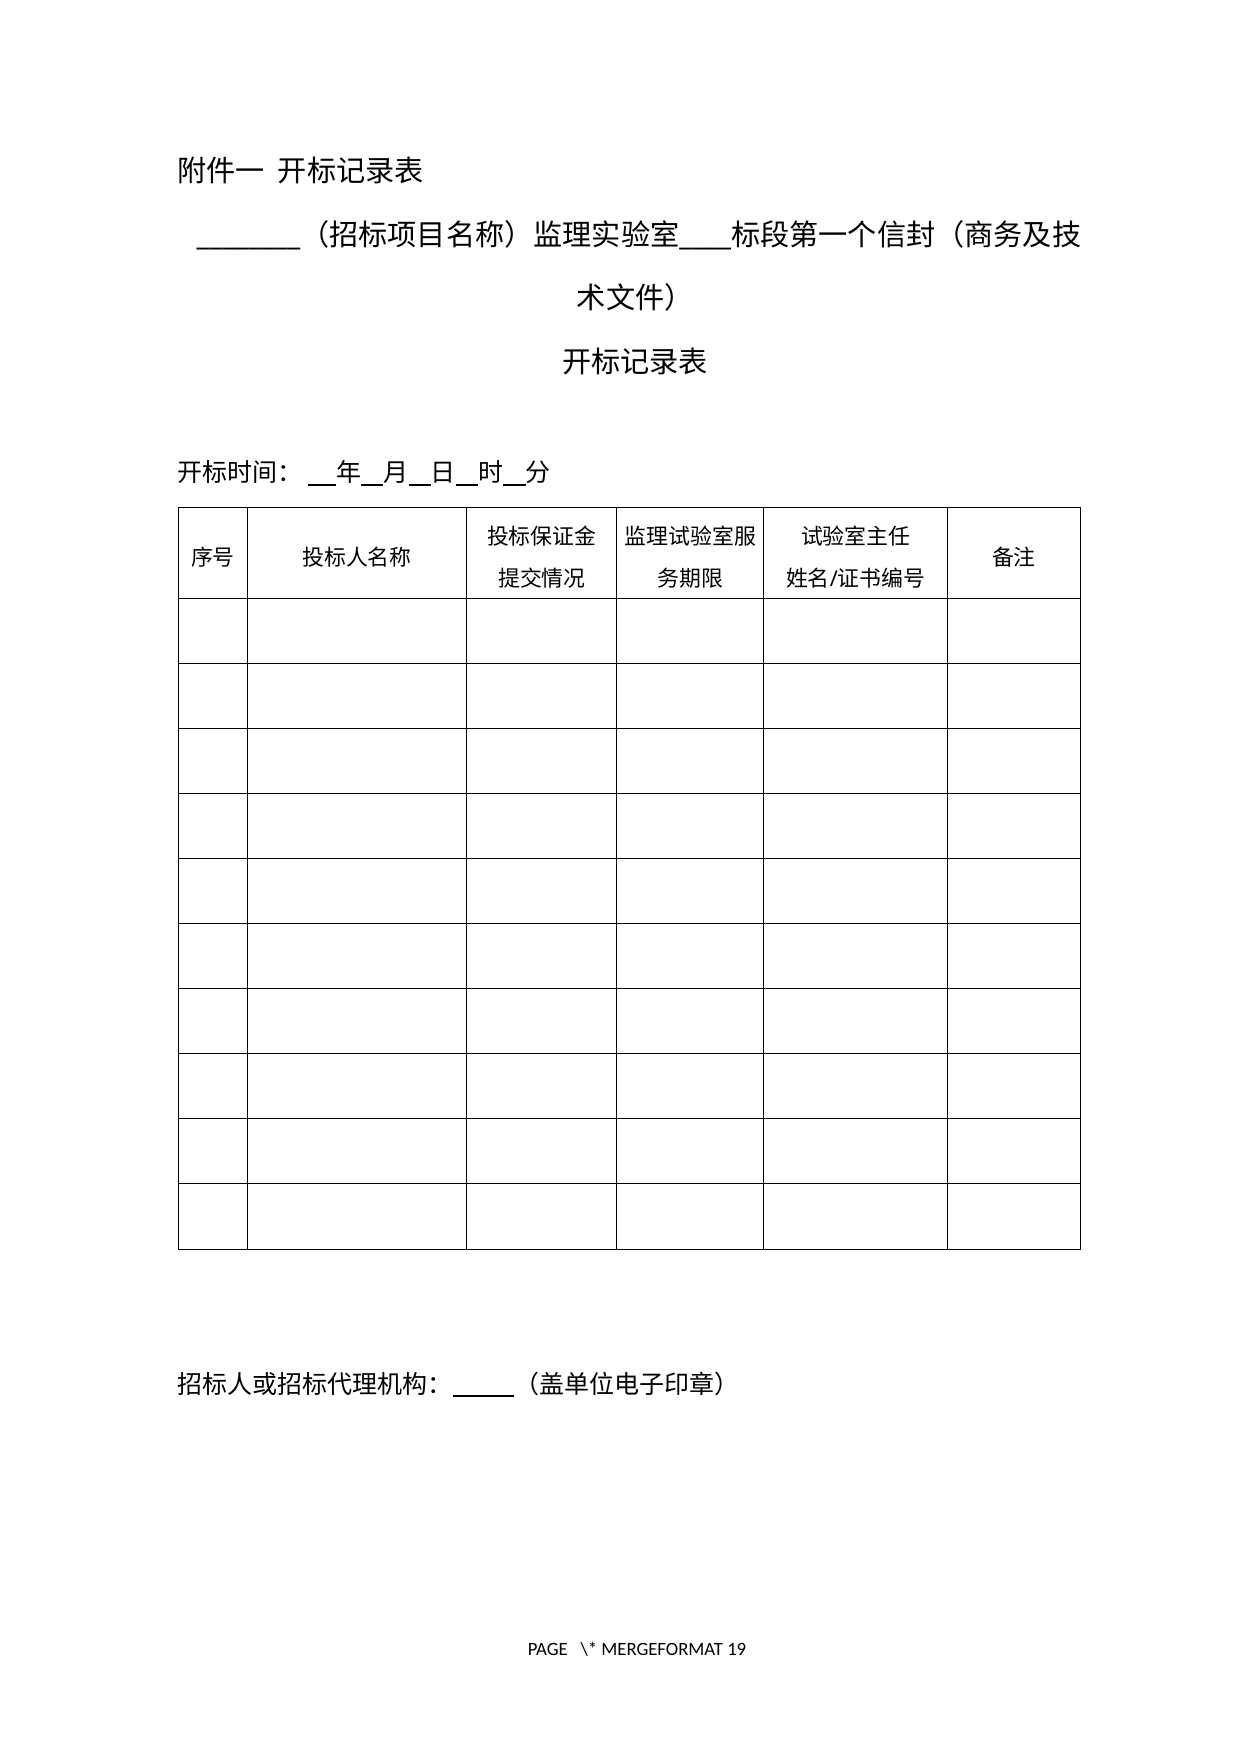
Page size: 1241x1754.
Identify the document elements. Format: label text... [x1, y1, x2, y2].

table_cell [764, 859, 947, 923]
table_cell [617, 664, 763, 728]
table_cell [764, 989, 947, 1053]
table_cell [467, 924, 616, 988]
table_cell [948, 664, 1080, 728]
table_cell [467, 1184, 616, 1248]
table_cell [764, 1119, 947, 1183]
table_header 投标保证金 提交情况 [467, 508, 616, 597]
table_cell [764, 729, 947, 793]
table_cell [179, 664, 247, 728]
table_cell [617, 1054, 763, 1118]
table_cell [179, 989, 247, 1053]
text 招标人或招标代理机构： （盖单位电子印章） [177, 1364, 1092, 1401]
table_cell [248, 1184, 466, 1248]
table_cell [617, 1184, 763, 1248]
table_cell [248, 1119, 466, 1183]
table_cell [764, 664, 947, 728]
table_cell [617, 859, 763, 923]
table_cell [179, 794, 247, 858]
text 附件一 开标记录表 [177, 148, 1092, 190]
table_header 备注 [948, 508, 1080, 597]
table_cell [948, 924, 1080, 988]
table_cell [467, 729, 616, 793]
table_cell [179, 859, 247, 923]
table_cell [948, 1054, 1080, 1118]
table_cell [948, 859, 1080, 923]
table_cell [467, 1054, 616, 1118]
table_cell [948, 1119, 1080, 1183]
table_cell [948, 989, 1080, 1053]
text ________（招标项目名称）监理实验室____标段第一个信封（商务及技术文件） [177, 211, 1092, 317]
table_cell [179, 729, 247, 793]
table_cell [179, 599, 247, 662]
table_cell [179, 1184, 247, 1248]
table_cell [248, 599, 466, 662]
table_header 投标人名称 [248, 508, 466, 597]
table_cell [764, 794, 947, 858]
table_cell [948, 794, 1080, 858]
table_cell [467, 859, 616, 923]
table_cell [617, 989, 763, 1053]
table_cell [248, 989, 466, 1053]
table_cell [467, 1119, 616, 1183]
table_header 试验室主任 姓名/证书编号 [764, 508, 947, 597]
table_cell [948, 1184, 1080, 1248]
table_cell [617, 729, 763, 793]
table_cell [764, 599, 947, 662]
table_cell [248, 729, 466, 793]
table_cell [764, 1054, 947, 1118]
table_cell [248, 859, 466, 923]
text 开标时间： 年 月 日 时 分 [177, 453, 1092, 489]
table_cell [467, 989, 616, 1053]
table_cell [179, 1054, 247, 1118]
table_cell [248, 794, 466, 858]
table_cell [764, 1184, 947, 1248]
table_cell [179, 924, 247, 988]
table_cell [248, 1054, 466, 1118]
table_cell [764, 924, 947, 988]
table_cell [467, 794, 616, 858]
table_cell [617, 924, 763, 988]
table_cell [248, 664, 466, 728]
table_cell [467, 599, 616, 662]
table_cell [248, 924, 466, 988]
table_cell [948, 599, 1080, 662]
table_cell [617, 794, 763, 858]
table_cell [467, 664, 616, 728]
table_header 序号 [179, 508, 247, 597]
text 开标记录表 [177, 338, 1092, 380]
table_cell [179, 1119, 247, 1183]
table_cell [617, 1119, 763, 1183]
table_header 监理试验室服务期限 [617, 508, 763, 597]
table_cell [948, 729, 1080, 793]
table_cell [617, 599, 763, 662]
